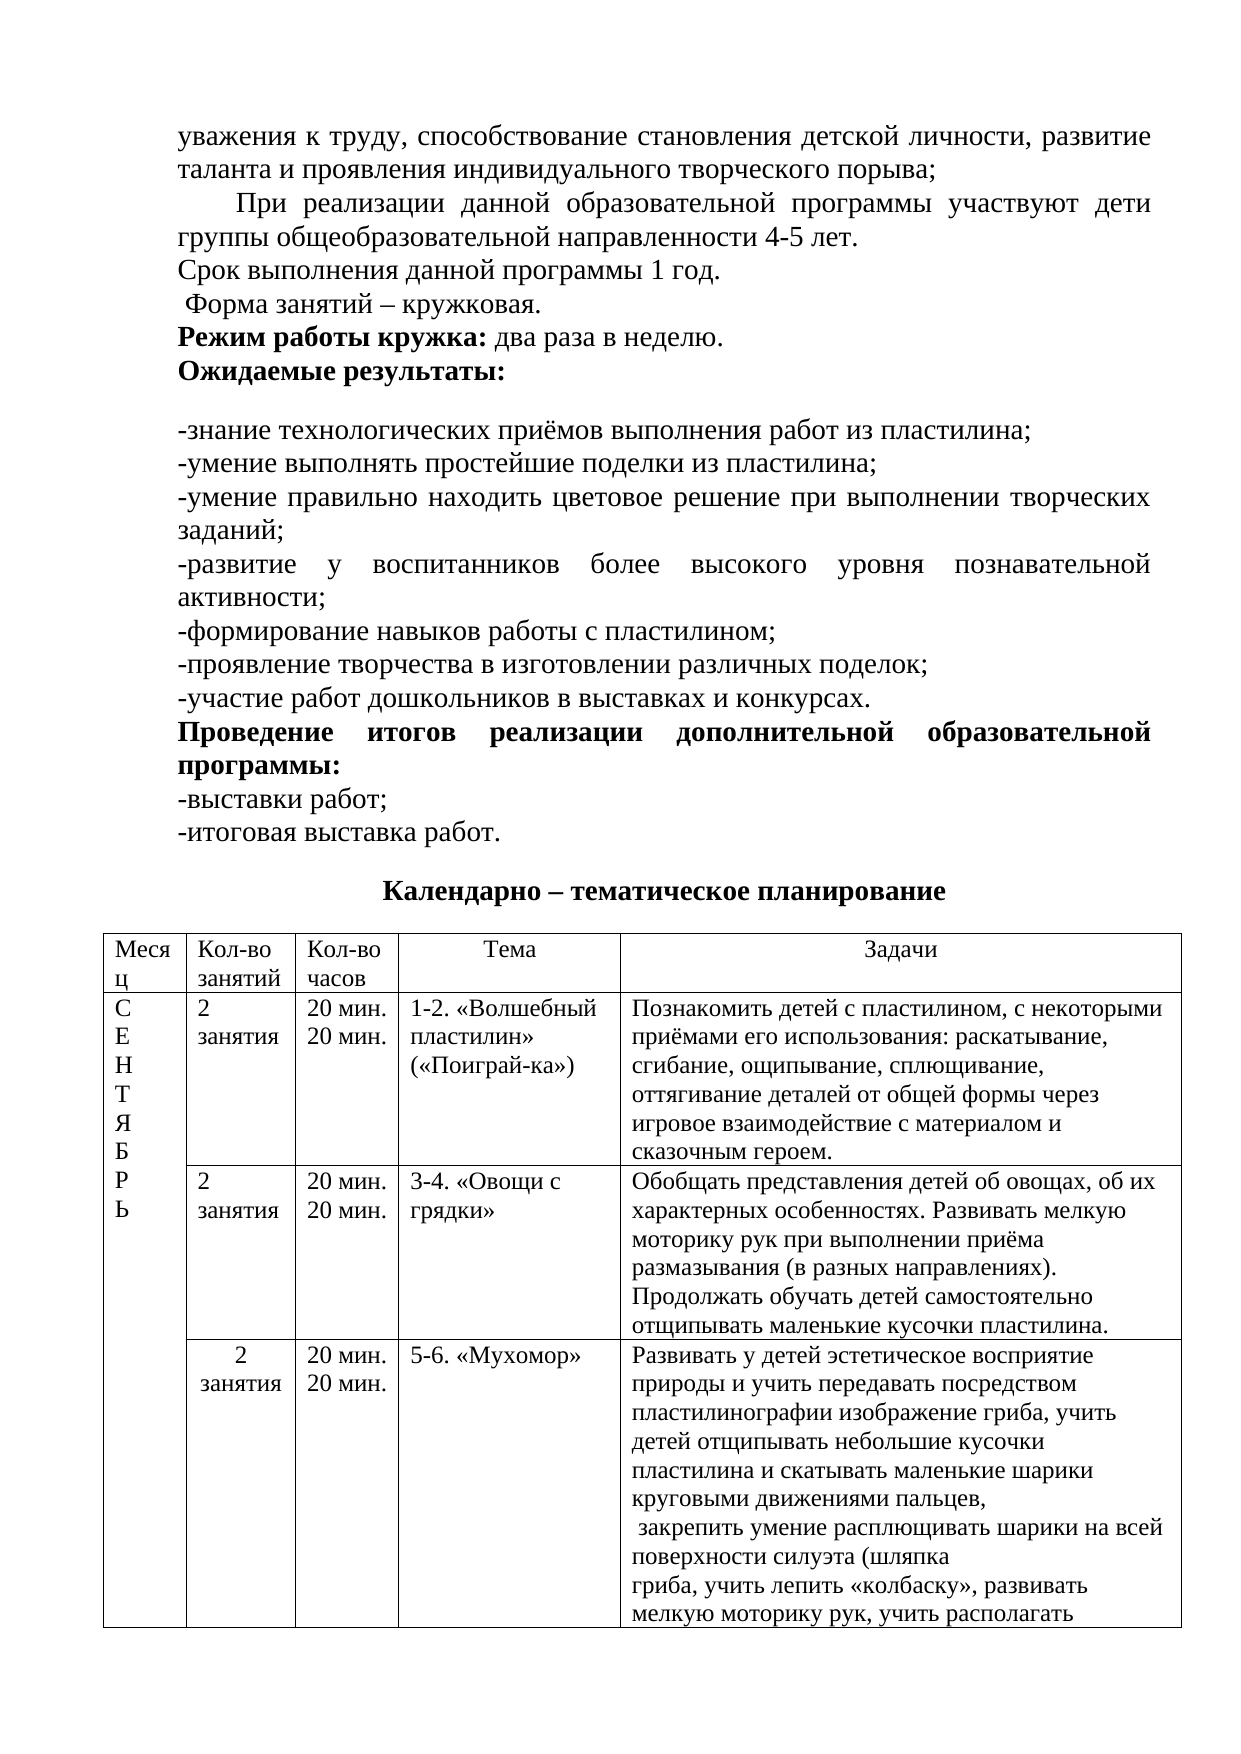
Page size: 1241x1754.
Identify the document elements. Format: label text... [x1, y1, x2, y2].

text -участие работ дошкольников в выставках и конкурсах. [177, 680, 1152, 714]
table_cell 2 занятия [187, 993, 295, 1165]
text Календарно – тематическое планирование [177, 848, 1152, 907]
table_cell 2 занятия [187, 1166, 295, 1339]
table_cell 5-6. «Мухомор» [399, 1340, 620, 1627]
text -проявление творчества в изготовлении различных поделок; [177, 647, 1152, 680]
text При реализации данной образовательной программы участвуют дети группы общеобразовательной направленности 4-5 лет. [177, 185, 1152, 252]
table_cell 1-2. «Волшебный пластилин» («Поиграй-ка») [399, 993, 620, 1165]
table_cell 20 мин. 20 мин. [296, 1166, 398, 1339]
text -выставки работ; [177, 781, 1152, 814]
table_header Кол-во занятий [187, 934, 295, 992]
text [177, 118, 1152, 185]
text -развитие у воспитанников более высокого уровня познавательной активности; [177, 546, 1152, 613]
text -итоговая выставка работ. [177, 814, 1152, 848]
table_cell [621, 1340, 1181, 1627]
table_cell С Е Н Т Я Б Р Ь [104, 993, 186, 1627]
text Режим работы кружка: два раза в неделю. [177, 319, 1152, 353]
table_header Тема [399, 934, 620, 992]
table_header Месяц [104, 934, 186, 992]
text Срок выполнения данной программы 1 год. [177, 252, 1152, 286]
table_cell 3-4. «Овощи с грядки» [399, 1166, 620, 1339]
text -знание технологических приёмов выполнения работ из пластилина; [177, 412, 1152, 445]
table_header Кол-во часов [296, 934, 398, 992]
table_header Задачи [621, 934, 1181, 992]
table_cell Познакомить детей с пластилином, с некоторыми приёмами его использования: раскатывание, сгибание, ощипывание, сплющивание, оттягивание деталей от общей формы через игровое взаимодействие с материалом и сказочным героем. [621, 993, 1181, 1165]
text -умение правильно находить цветовое решение при выполнении творческих заданий; [177, 479, 1152, 546]
text Проведение итогов реализации дополнительной образовательной программы: [177, 714, 1152, 781]
table_cell 2 занятия [187, 1340, 295, 1627]
table_cell Обобщать представления детей об овощах, об их характерных особенностях. Развивать мелкую моторику рук при выполнении приёма размазывания (в разных направлениях). Продолжать обучать детей самостоятельно отщипывать маленькие кусочки пластилина. [621, 1166, 1181, 1339]
table_cell 20 мин. 20 мин. [296, 993, 398, 1165]
table_cell 20 мин. 20 мин. [296, 1340, 398, 1627]
text Форма занятий – кружковая. [177, 286, 1152, 319]
text -умение выполнять простейшие поделки из пластилина; [177, 445, 1152, 479]
text -формирование навыков работы с пластилином; [177, 613, 1152, 647]
text Ожидаемые результаты: [177, 353, 1152, 386]
